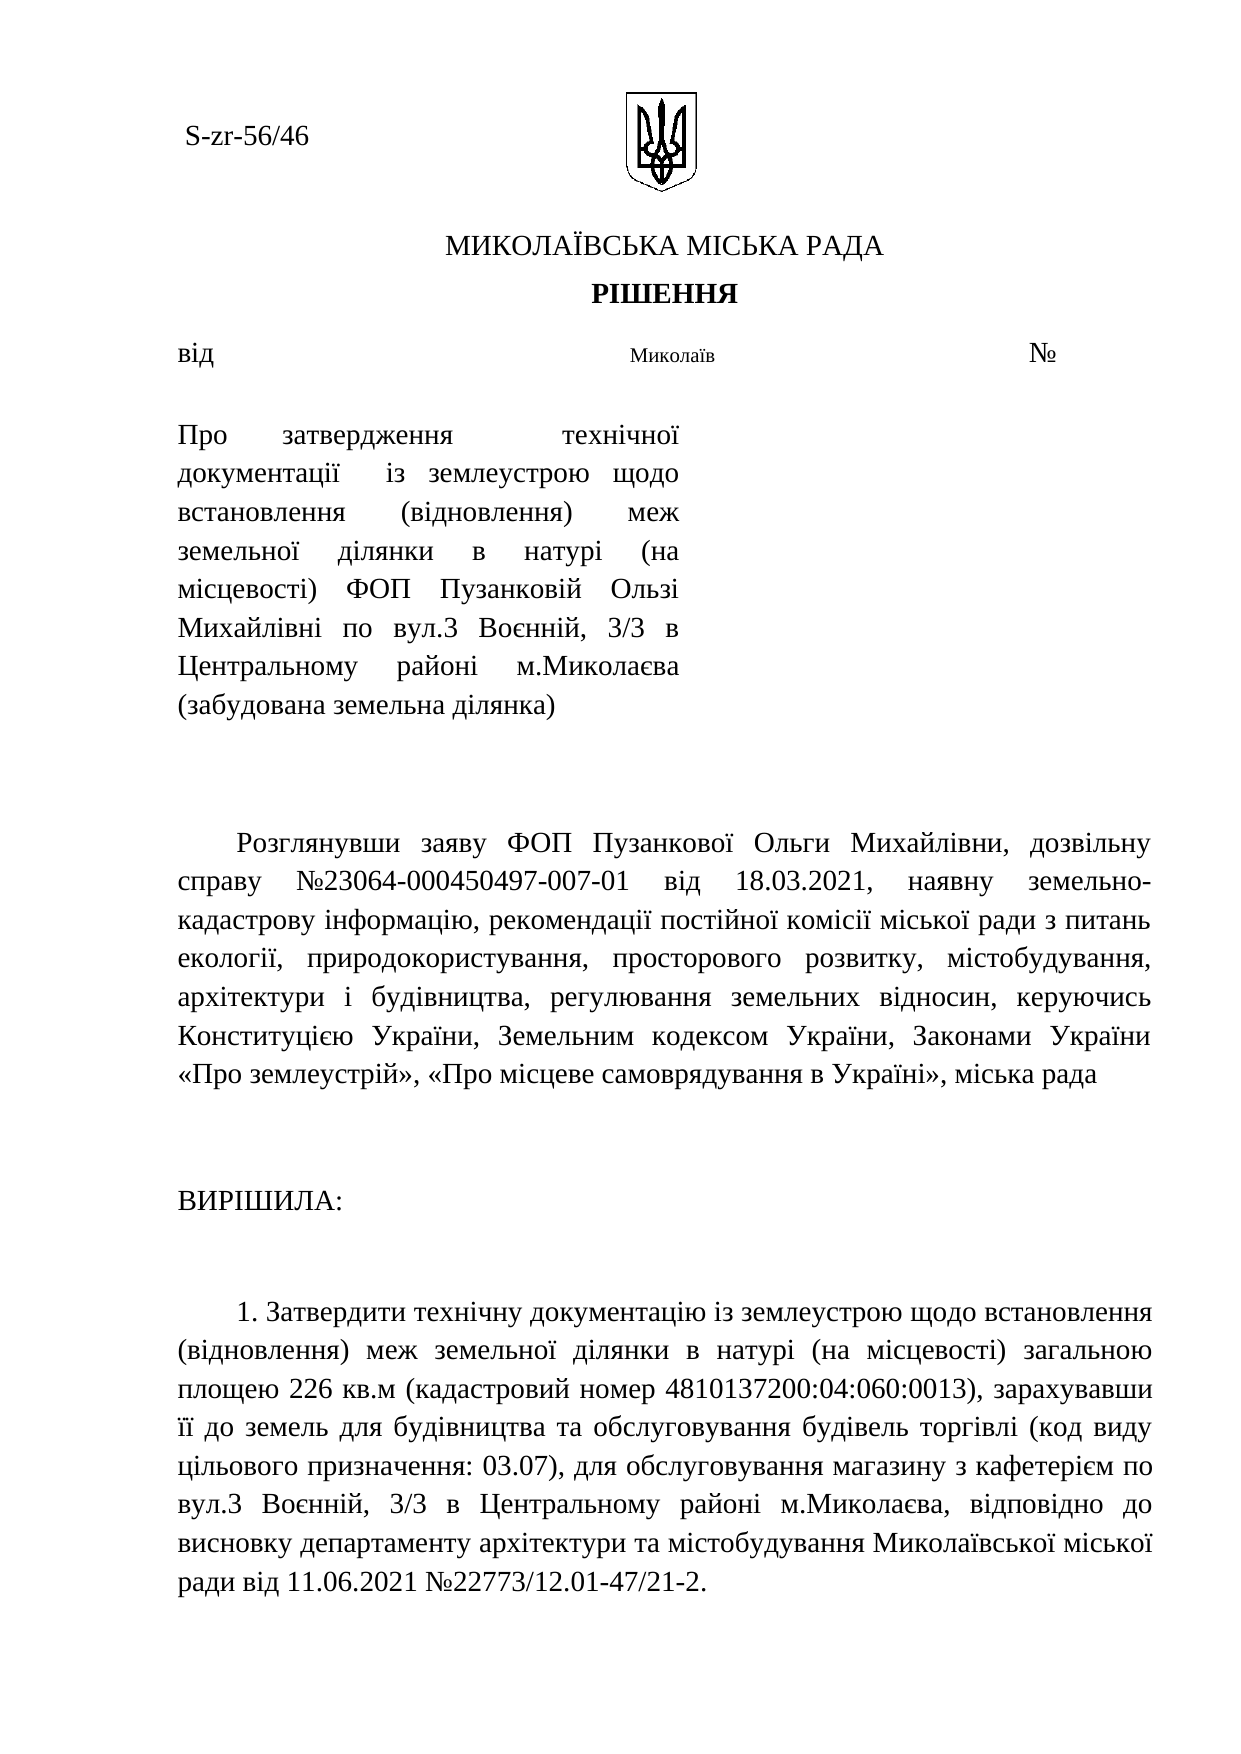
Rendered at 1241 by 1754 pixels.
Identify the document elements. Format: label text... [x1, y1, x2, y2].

text Про затвердження технічної документації із землеустрою щодо встановлення (відновлення) меж земельної ділянки в натурі (на місцевості) ФОП Пузанковій Ользі Михайлівні по вул.3 Воєнній, 3/3 в Центральному районі м.Миколаєва (забудована земельна ділянка) [177, 417, 679, 720]
text Розглянувши заяву ФОП Пузанкової Ольги Михайлівни, дозвільну справу №23064-000450497-007-01 від 18.03.2021, наявну земельно- кадастрову інформацію, рекомендації постійної комісії міської ради з питань екології, природокористування, просторового розвитку, містобудування, архітектури і будівництва, регулювання земельних відносин, керуючись Конституцією України, Земельним кодексом України, Законами України «Про землеустрій», «Про місцеве самоврядування в Україні», міська рада [177, 825, 1152, 1090]
text МИКОЛАЇВСЬКА МІСЬКА РАДА [177, 228, 1152, 262]
text від Миколаїв № [177, 335, 1152, 369]
picture [626, 152, 698, 193]
text S-zr-56/46 [184, 118, 1154, 152]
text 1. Затвердити технічну документацію із землеустрою щодо встановлення (відновлення) меж земельної ділянки в натурі (на місцевості) загальною площею 226 кв.м (кадастровий номер 4810137200:04:060:0013), зарахувавши її до земель для будівництва та обслуговування будівель торгівлі (код виду цільового призначення: 03.07), для обслуговування магазину з кафетерієм по вул.3 Воєнній, 3/3 в Центральному районі м.Миколаєва, відповідно до висновку департаменту архітектури та містобудування Миколаївської міської ради від 11.06.2021 №22773/12.01-47/21-2. [177, 1294, 1154, 1597]
text ВИРІШИЛА: [177, 1183, 1154, 1217]
text РІШЕННЯ [177, 276, 1152, 309]
picture [626, 92, 698, 118]
